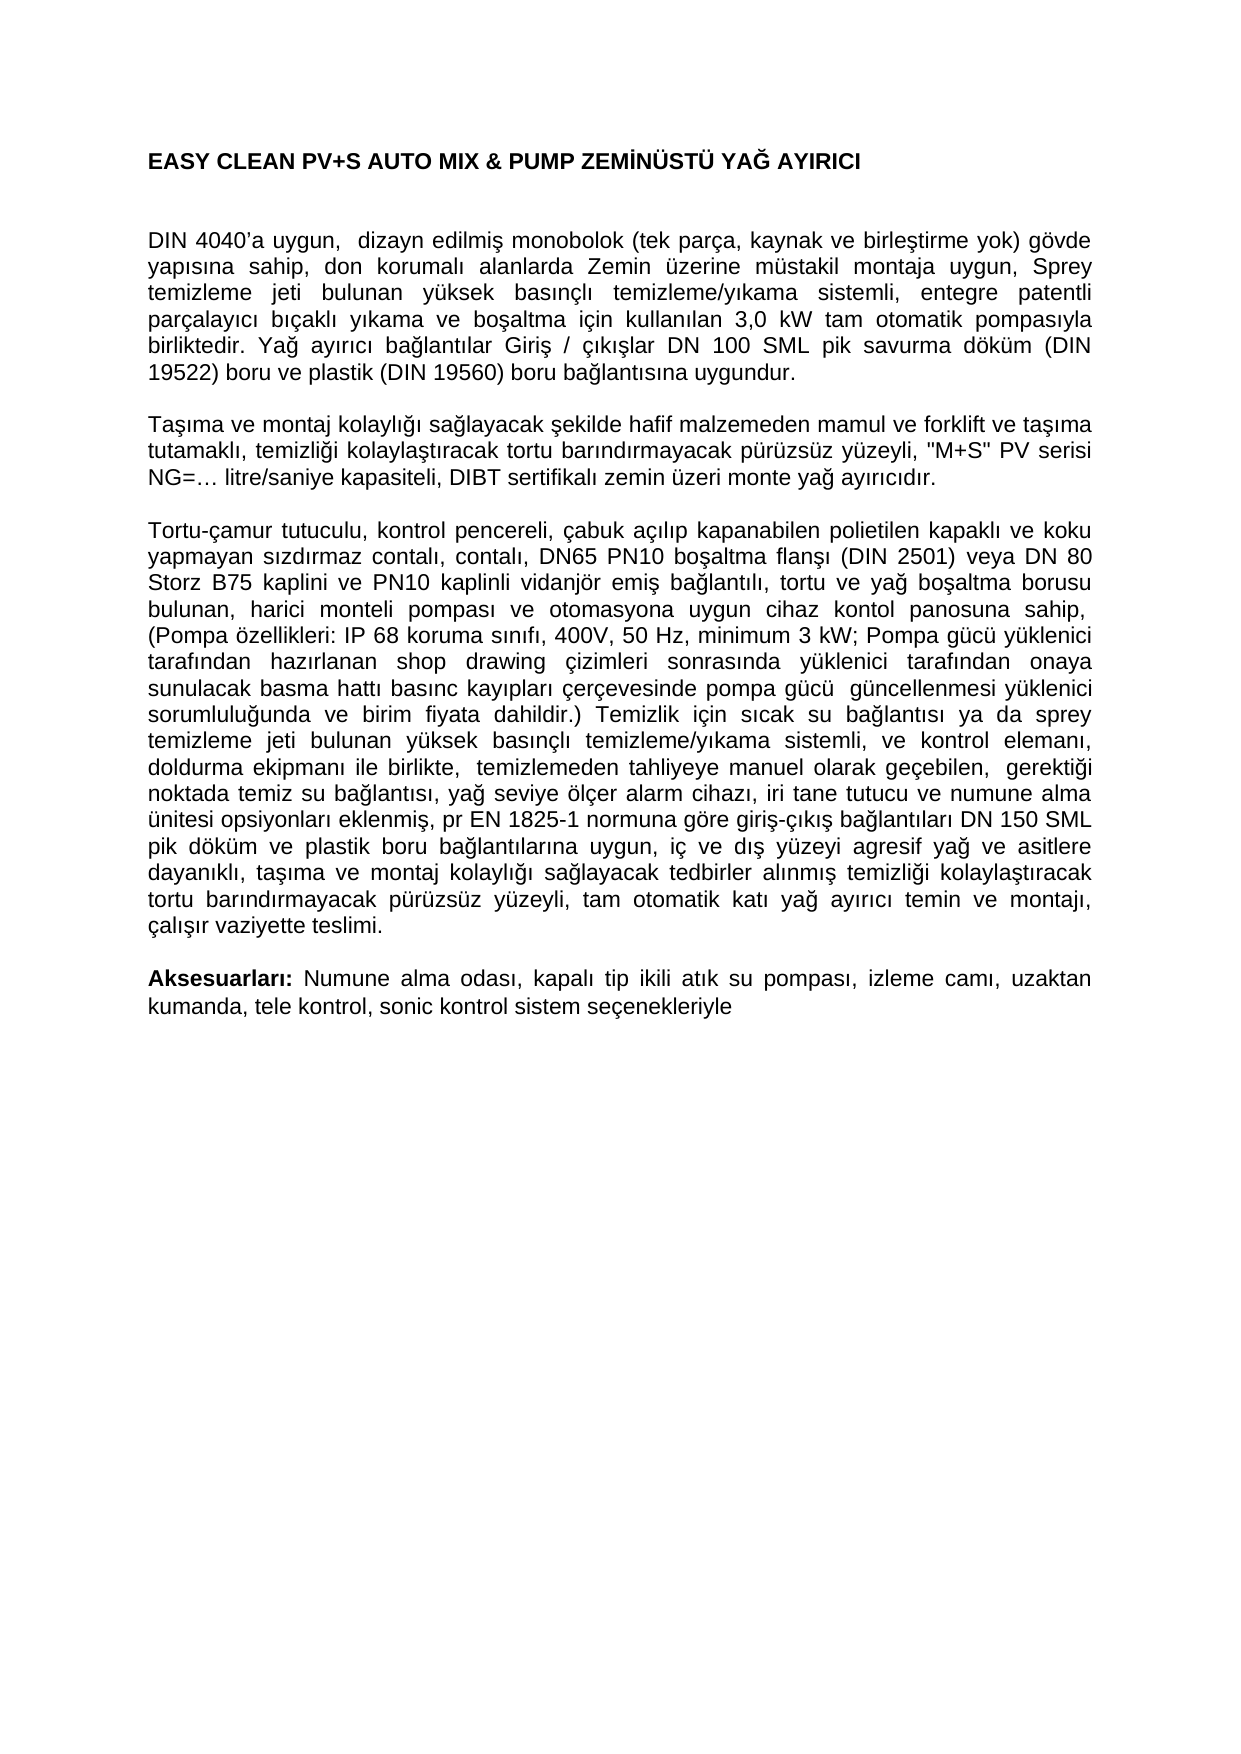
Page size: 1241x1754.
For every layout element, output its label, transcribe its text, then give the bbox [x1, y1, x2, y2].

text Tortu-çamur tutuculu, kontrol pencereli, çabuk açılıp kapanabilen polietilen kapaklı ve koku yapmayan sızdırmaz contalı, contalı, DN65 PN10 boşaltma flanşı (DIN 2501) veya DN 80 Storz B75 kaplini ve PN10 kaplinli vidanjör emiş bağlantılı, tortu ve yağ boşaltma borusu bulunan, harici monteli pompası ve otomasyona uygun cihaz kontol panosuna sahip, (Pompa özellikleri: IP 68 koruma sınıfı, 400V, 50 Hz, minimum 3 kW; Pompa gücü yüklenici tarafından hazırlanan shop drawing çizimleri sonrasında yüklenici tarafından onaya sunulacak basma hattı basınc kayıpları çerçevesinde pompa gücü güncellenmesi yüklenici sorumluluğunda ve birim fiyata dahildir.) Temizlik için sıcak su bağlantısı ya da sprey temizleme jeti bulunan yüksek basınçlı temizleme/yıkama sistemli, ve kontrol elemanı, doldurma ekipmanı ile birlikte, temizlemeden tahliyeye manuel olarak geçebilen, gerektiği noktada temiz su bağlantısı, yağ seviye ölçer alarm cihazı, iri tane tutucu ve numune alma ünitesi opsiyonları eklenmiş, pr EN 1825-1 normuna göre giriş-çıkış bağlantıları DN 150 SML pik döküm ve plastik boru bağlantılarına uygun, iç ve dış yüzeyi agresif yağ ve asitlere dayanıklı, taşıma ve montaj kolaylığı sağlayacak tedbirler alınmış temizliği kolaylaştıracak tortu barındırmayacak pürüzsüz yüzeyli, tam otomatik katı yağ ayırıcı temin ve montajı, çalışır vaziyette teslimi. [148, 517, 1093, 938]
text Aksesuarları: Numune alma odası, kapalı tip ikili atık su pompası, izleme camı, uzaktan kumanda, tele kontrol, sonic kontrol sistem seçenekleriyle [148, 964, 1093, 1019]
text EASY CLEAN PV+S AUTO MIX & PUMP ZEMİNÜSTÜ YAĞ AYIRICI [148, 148, 1093, 174]
text Taşıma ve montaj kolaylığı sağlayacak şekilde hafif malzemeden mamul ve forklift ve taşıma tutamaklı, temizliği kolaylaştıracak tortu barındırmayacak pürüzsüz yüzeyli, "M+S" PV serisi NG=… litre/saniye kapasiteli, DIBT sertifikalı zemin üzeri monte yağ ayırıcıdır. [148, 411, 1093, 490]
text DIN 4040’a uygun, dizayn edilmiş monobolok (tek parça, kaynak ve birleştirme yok) gövde yapısına sahip, don korumalı alanlarda Zemin üzerine müstakil montaja uygun, Sprey temizleme jeti bulunan yüksek basınçlı temizleme/yıkama sistemli, entegre patentli parçalayıcı bıçaklı yıkama ve boşaltma için kullanılan 3,0 kW tam otomatik pompasıyla birliktedir. Yağ ayırıcı bağlantılar Giriş / çıkışlar DN 100 SML pik savurma döküm (DIN 19522) boru ve plastik (DIN 19560) boru bağlantısına uygundur. [148, 227, 1093, 385]
